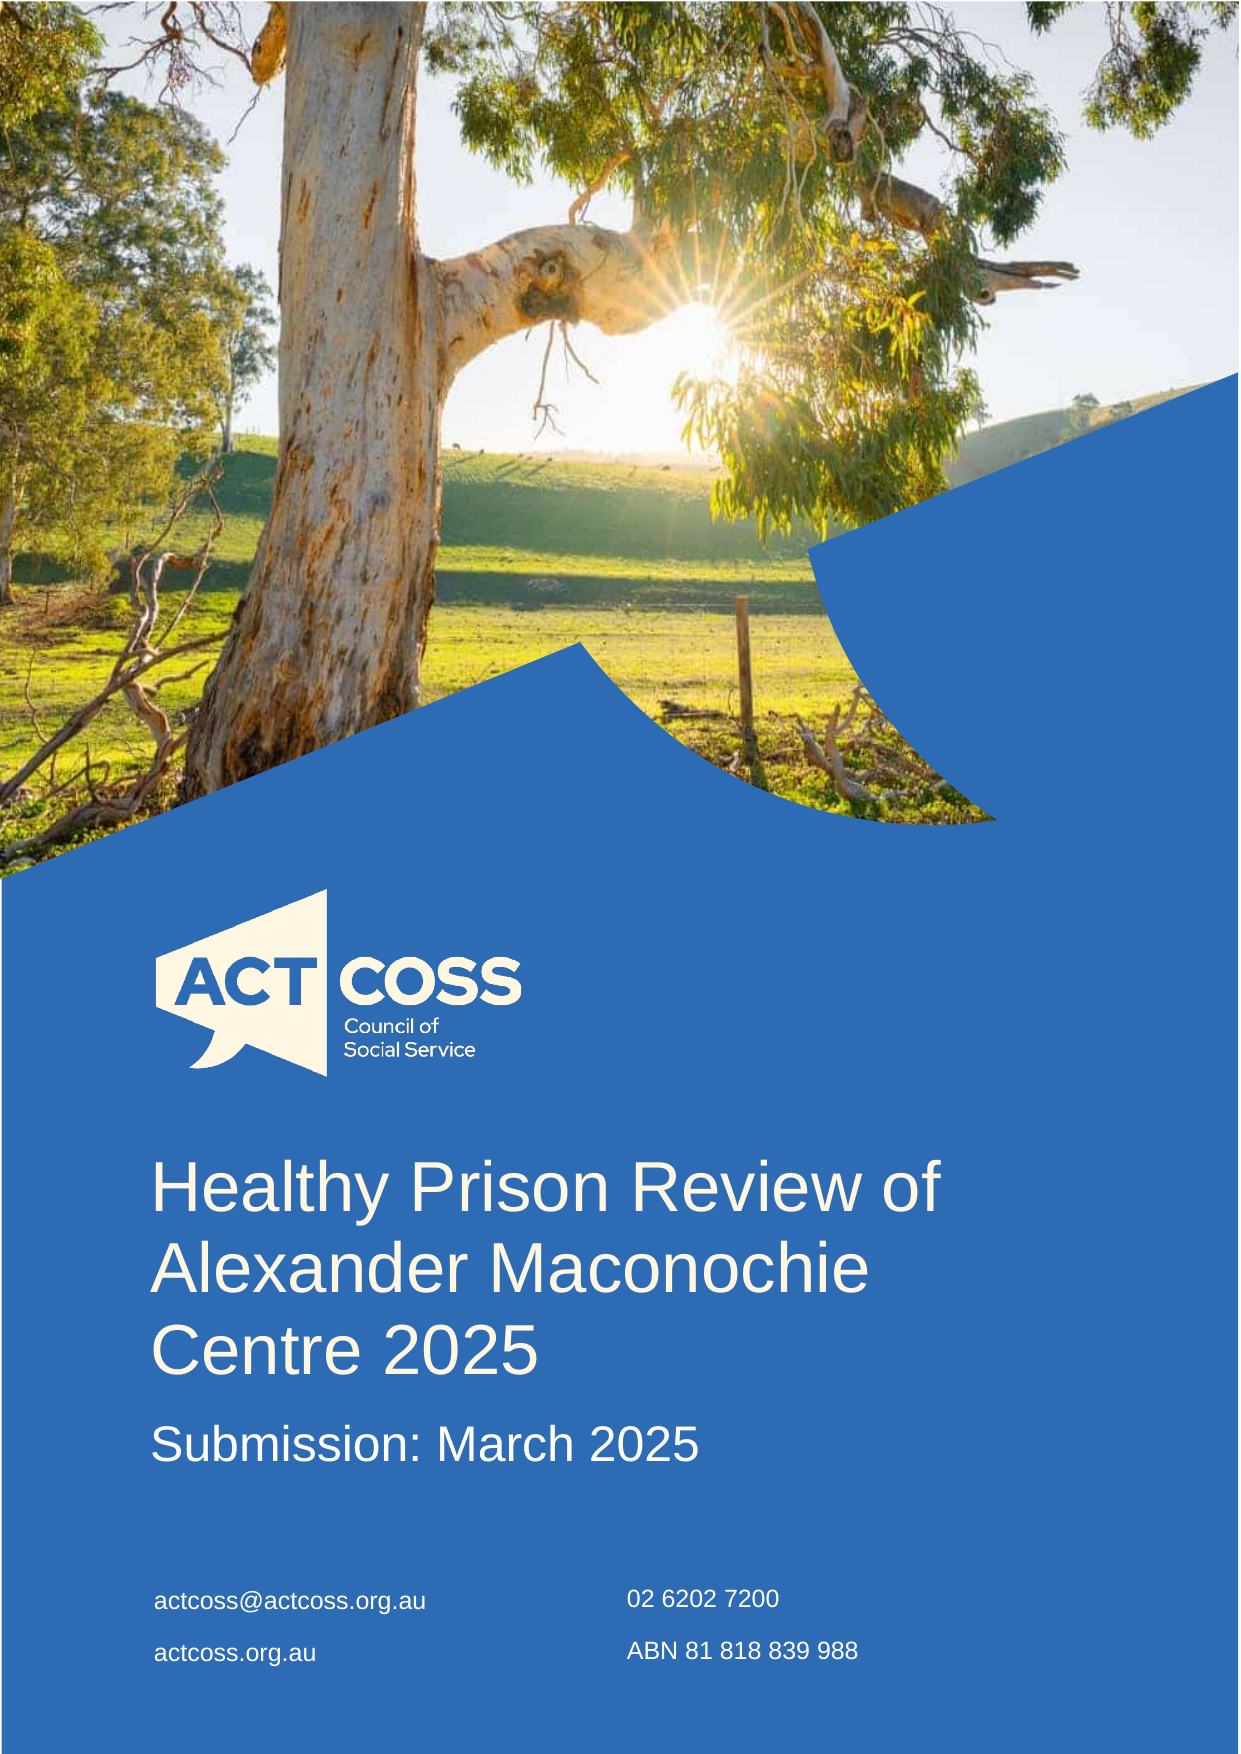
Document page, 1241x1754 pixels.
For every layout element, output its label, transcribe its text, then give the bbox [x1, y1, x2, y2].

subtitle Submission: March 2025 [150, 1414, 1090, 1472]
title Healthy Prison Review of Alexander Maconochie Centre 2025 [150, 1145, 1090, 1389]
picture [150, 886, 532, 1083]
picture [0, 1, 1239, 880]
